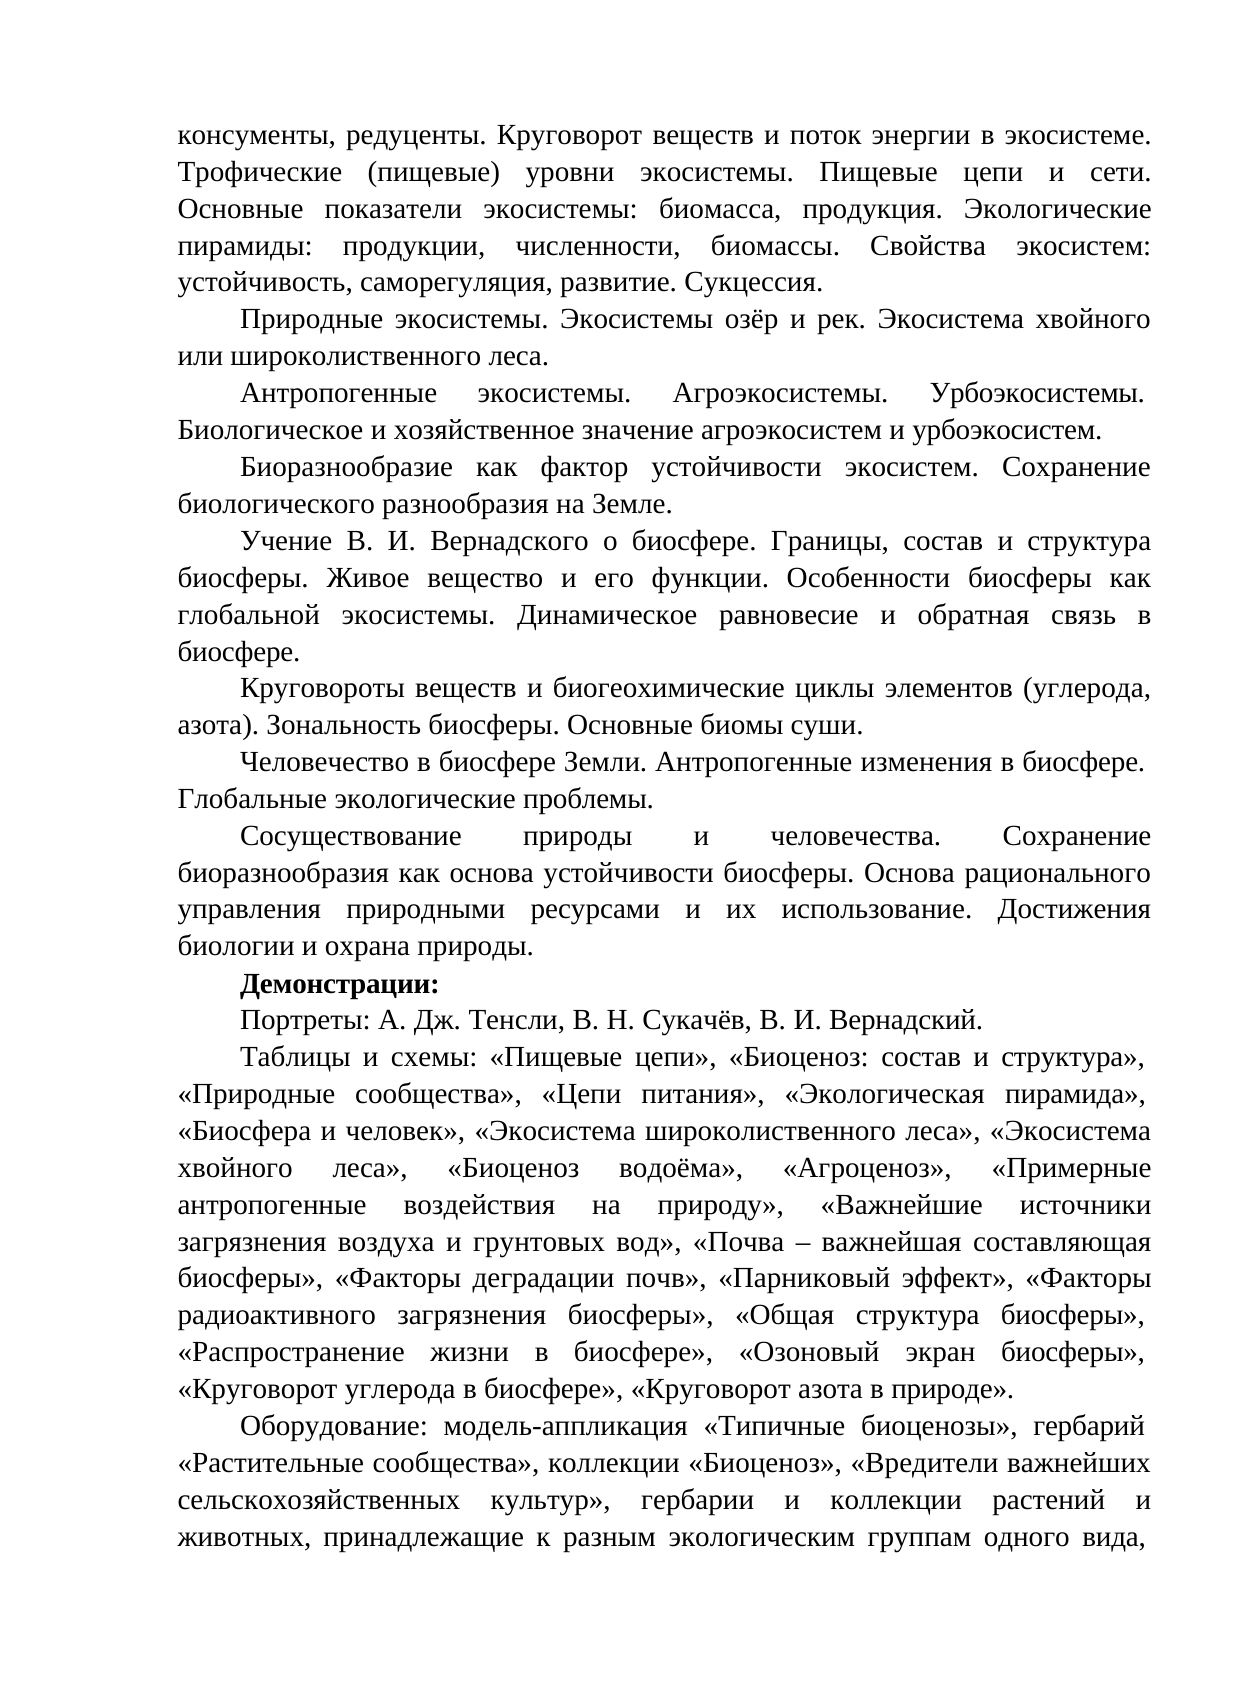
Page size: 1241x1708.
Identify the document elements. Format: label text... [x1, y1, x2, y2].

text консументы, редуценты. Круговорот веществ и поток энергии в экосистеме. Трофические (пищевые) уровни экосистемы. Пищевые цепи и сети. Основные показатели экосистемы: биомасса, продукция. Экологические пирамиды: продукции, численности, биомассы. Свойства экосистем: устойчивость, саморегуляция, развитие. Сукцессия. [177, 117, 1152, 298]
text Таблицы и схемы: «Пищевые цепи», «Биоценоз: состав и структура», [240, 1039, 1169, 1073]
text Оборудование: модель-аппликация «Типичные биоценозы», гербарий [240, 1408, 1169, 1442]
text Учение В. И. Вернадского о биосфере. Границы, состав и структура биосферы. Живое вещество и его функции. Особенности биосферы как глобальной экосистемы. Динамическое равновесие и обратная связь в биосфере. [177, 523, 1152, 667]
subtitle Демонстрации: [240, 966, 1169, 1000]
text Круговороты веществ и биогеохимические циклы элементов (углерода, азота). Зональность биосферы. Основные биомы суши. [177, 671, 1151, 741]
text Человечество в биосфере Земли. Антропогенные изменения в биосфере. [240, 744, 1169, 778]
text «Природные сообщества», «Цепи питания», «Экологическая пирамида», [177, 1076, 1169, 1110]
text Сосуществование природы и человечества. Сохранение биоразнообразия как основа устойчивости биосферы. Основа рационального управления природными ресурсами и их использование. Достижения биологии и охрана природы. [177, 818, 1152, 962]
text Природные экосистемы. Экосистемы озёр и рек. Экосистема хвойного или широколиственного леса. [177, 301, 1151, 372]
text Глобальные экологические проблемы. [177, 781, 1169, 815]
text «Растительные сообщества», коллекции «Биоценоз», «Вредители важнейших сельскохозяйственных культур», гербарии и коллекции растений и животных, принадлежащие к разным экологическим группам одного вида, [177, 1445, 1152, 1552]
text «Круговорот углерода в биосфере», «Круговорот азота в природе». [177, 1371, 1169, 1405]
text Биологическое и хозяйственное значение агроэкосистем и урбоэкосистем. [177, 412, 1169, 446]
text Антропогенные экосистемы. Агроэкосистемы. Урбоэкосистемы. [240, 375, 1169, 409]
text Биоразнообразие как фактор устойчивости экосистем. Сохранение биологического разнообразия на Земле. [177, 449, 1152, 520]
text «Биосфера и человек», «Экосистема широколиственного леса», «Экосистема хвойного леса», «Биоценоз водоёма», «Агроценоз», «Примерные антропогенные воздействия на природу», «Важнейшие источники загрязнения воздуха и грунтовых вод», «Почва – важнейшая составляющая биосферы», «Факторы деградации почв», «Парниковый эффект», «Факторы радиоактивного загрязнения биосферы», «Общая структура биосферы», [177, 1113, 1152, 1331]
text «Распространение жизни в биосфере», «Озоновый экран биосферы», [177, 1334, 1169, 1368]
text Портреты: А. Дж. Тенсли, В. Н. Сукачёв, В. И. Вернадский. [240, 1002, 1169, 1036]
